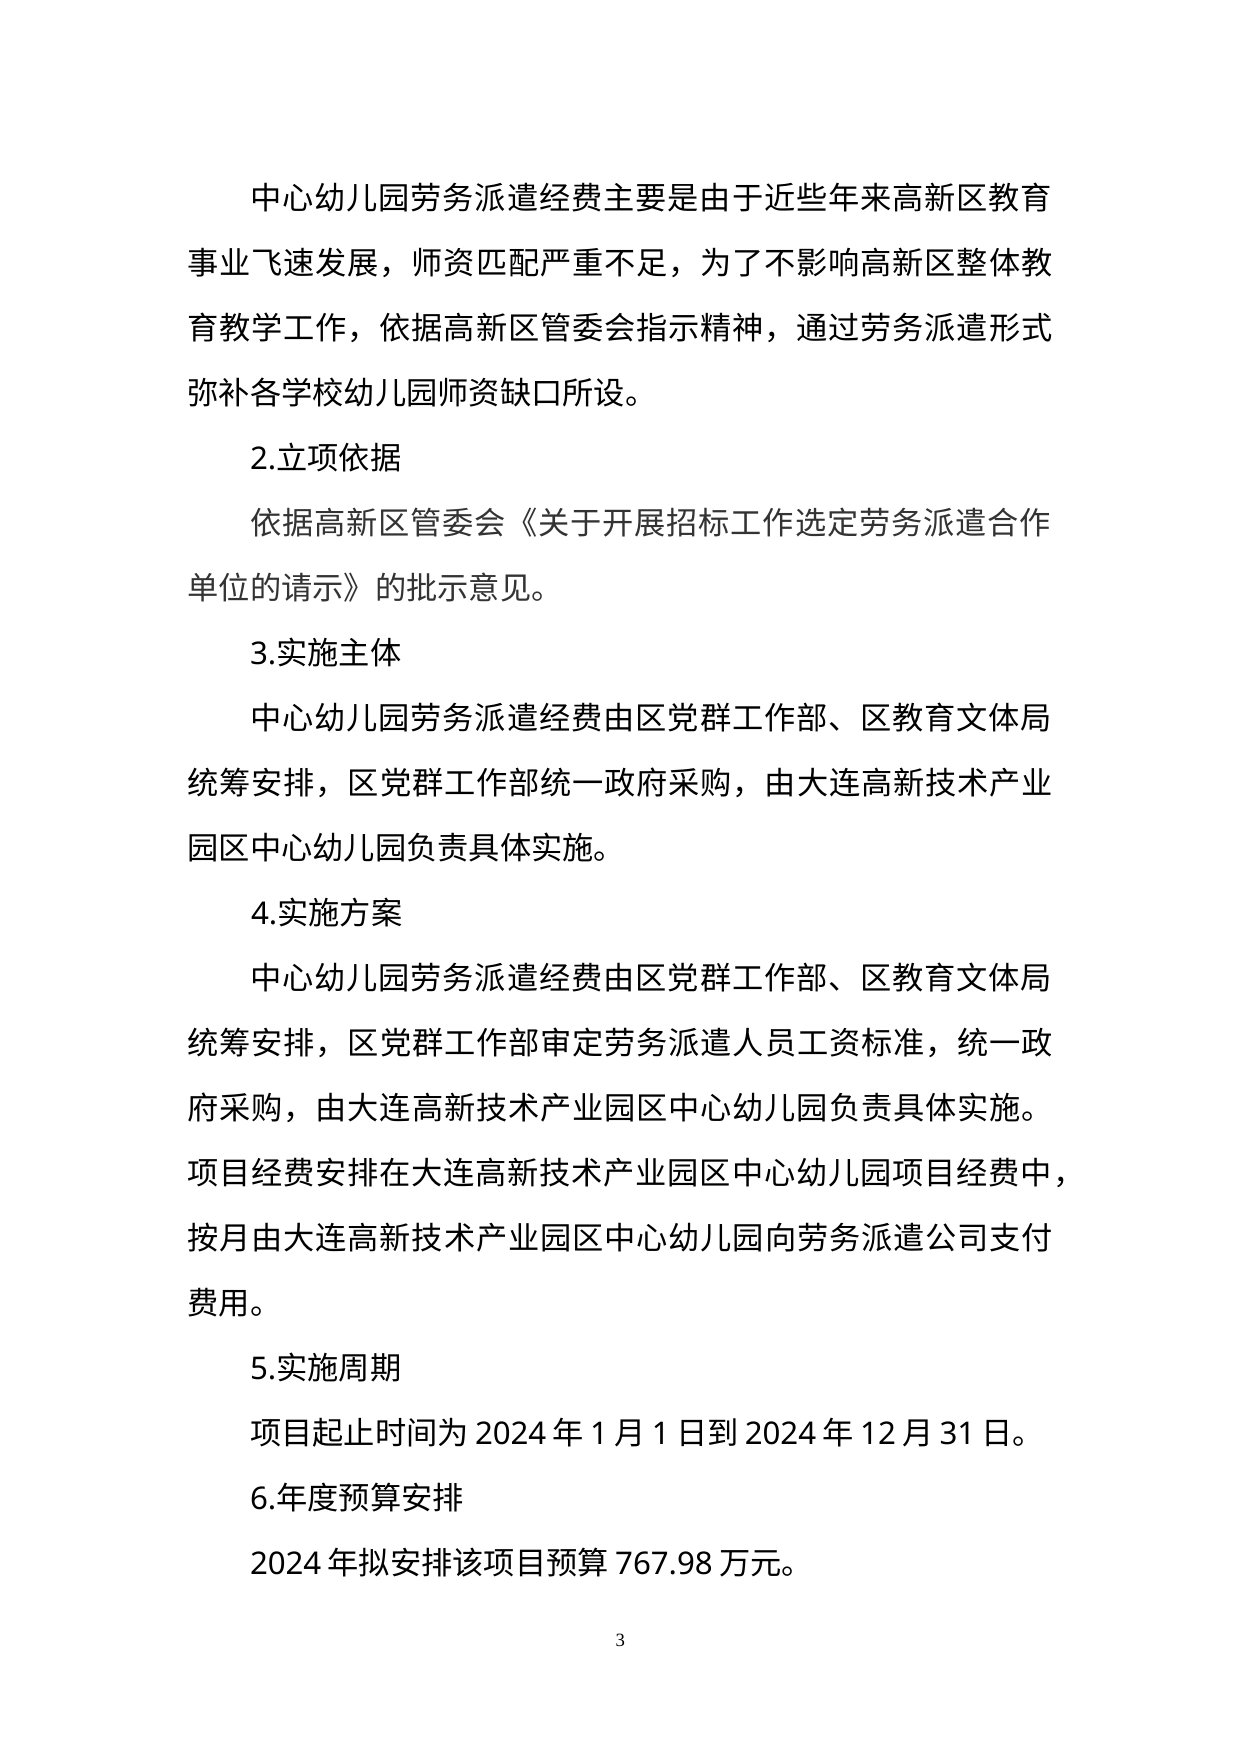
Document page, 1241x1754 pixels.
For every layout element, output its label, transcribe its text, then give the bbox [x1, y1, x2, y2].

text 3.实施主体 [187, 618, 1053, 683]
text 2.立项依据 [187, 423, 1053, 488]
text 2024年拟安排该项目预算767.98万元。 [187, 1528, 1053, 1593]
text 6.年度预算安排 [187, 1463, 1053, 1528]
text 依据高新区管委会《关于开展招标工作选定劳务派遣合作单位的请示》的批示意见。 [187, 488, 1053, 618]
text 中心幼儿园劳务派遣经费由区党群工作部、区教育文体局统筹安排，区党群工作部审定劳务派遣人员工资标准，统一政府采购，由大连高新技术产业园区中心幼儿园负责具体实施。项目经费安排在大连高新技术产业园区中心幼儿园项目经费中，按月由大连高新技术产业园区中心幼儿园向劳务派遣公司支付费用。 [187, 943, 1053, 1333]
text 中心幼儿园劳务派遣经费主要是由于近些年来高新区教育事业飞速发展，师资匹配严重不足，为了不影响高新区整体教育教学工作，依据高新区管委会指示精神，通过劳务派遣形式弥补各学校幼儿园师资缺口所设。 [187, 163, 1053, 423]
text 项目起止时间为2024年1月1日到2024年12月31日。 [187, 1398, 1053, 1463]
text 中心幼儿园劳务派遣经费由区党群工作部、区教育文体局统筹安排，区党群工作部统一政府采购，由大连高新技术产业园区中心幼儿园负责具体实施。 [187, 683, 1053, 878]
text 4.实施方案 [204, 878, 1053, 943]
text 5.实施周期 [187, 1333, 1053, 1398]
